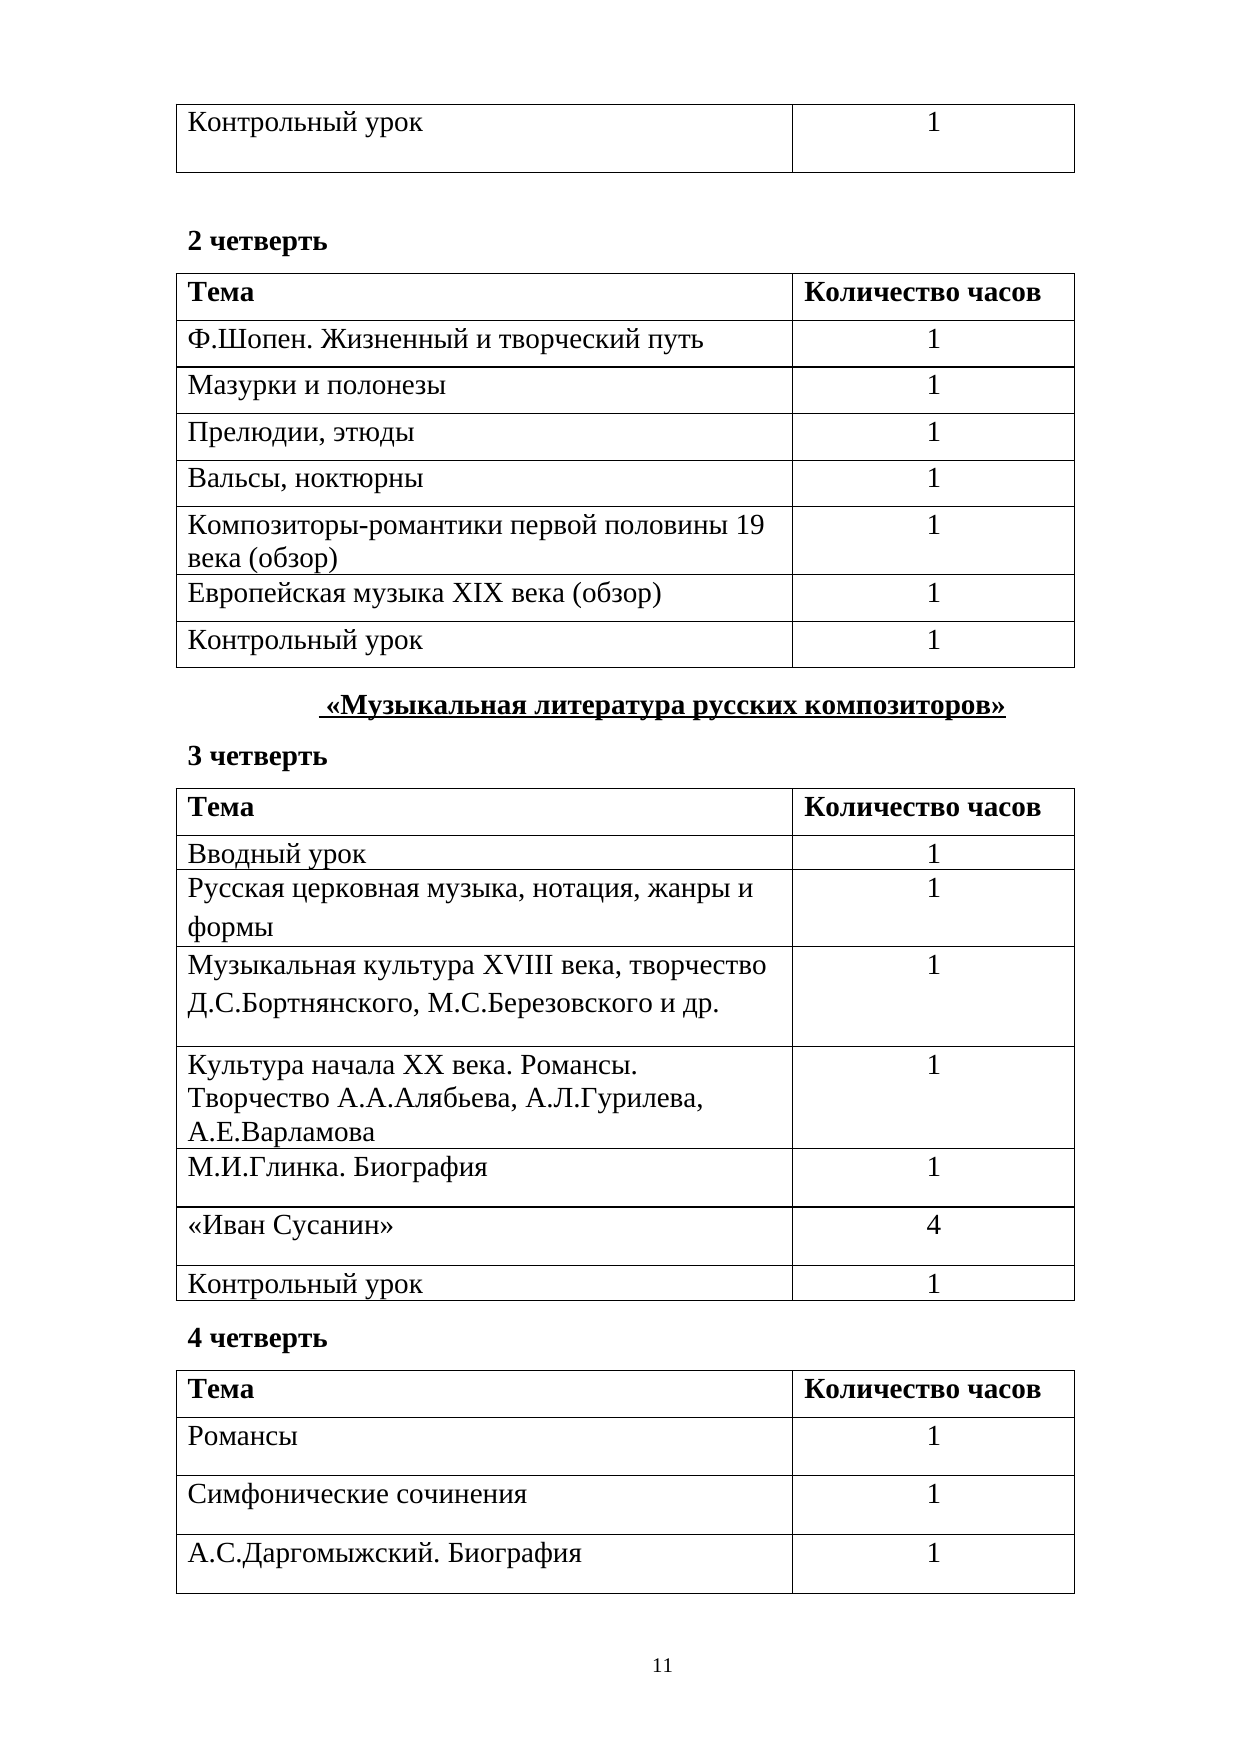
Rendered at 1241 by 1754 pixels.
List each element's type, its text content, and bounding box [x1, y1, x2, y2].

table_header Тема [177, 274, 792, 320]
table_header Тема [177, 1371, 792, 1417]
text 3 четверть [187, 738, 1137, 771]
table_cell Вводный урок [177, 836, 792, 869]
table_cell А.С.Даргомыжский. Биография [177, 1535, 792, 1593]
table_cell 1 [793, 1266, 1074, 1299]
table_cell 1 [793, 836, 1074, 869]
table_cell 1 [793, 947, 1074, 1046]
table_cell Музыкальная культура XVIII века, творчество Д.С.Бортнянского, М.С.Березовского и др. [177, 947, 792, 1046]
text 2 четверть [187, 223, 1137, 256]
table_cell Европейская музыка XIX века (обзор) [177, 575, 792, 621]
table_cell Контрольный урок [177, 1266, 792, 1299]
table_cell 1 [793, 575, 1074, 621]
table_cell Контрольный урок [177, 622, 792, 667]
table_cell 1 [793, 414, 1074, 459]
table_cell Русская церковная музыка, нотация, жанры и формы [177, 870, 792, 946]
table_cell 1 [793, 1476, 1074, 1534]
table_cell Контрольный урок [177, 105, 792, 172]
table_cell Романсы [177, 1418, 792, 1475]
table_cell Мазурки и полонезы [177, 368, 792, 413]
text «Музыкальная литература русских композиторов» [187, 687, 1137, 721]
table_cell 1 [793, 870, 1074, 946]
table_cell М.И.Глинка. Биография [177, 1149, 792, 1206]
table_cell Вальсы, ноктюрны [177, 461, 792, 506]
table_header Количество часов [793, 789, 1074, 835]
table_header Тема [177, 789, 792, 835]
table_cell 1 [793, 622, 1074, 667]
table_cell Ф.Шопен. Жизненный и творческий путь [177, 321, 792, 366]
table_cell 1 [793, 321, 1074, 366]
table_cell 1 [793, 461, 1074, 506]
table_cell 1 [793, 105, 1074, 172]
table_cell 4 [793, 1208, 1074, 1265]
table_cell Композиторы-романтики первой половины 19 века (обзор) [177, 507, 792, 574]
text 4 четверть [187, 1320, 1137, 1353]
table_cell Культура начала XX века. Романсы. Творчество А.А.Алябьева, А.Л.Гурилева, А.Е.Варламова [177, 1047, 792, 1148]
table_cell 1 [793, 1535, 1074, 1593]
table_cell 1 [793, 507, 1074, 574]
table_header Количество часов [793, 274, 1074, 320]
table_cell 1 [793, 368, 1074, 413]
table_cell 1 [793, 1047, 1074, 1148]
table_cell «Иван Сусанин» [177, 1208, 792, 1265]
table_cell Прелюдии, этюды [177, 414, 792, 459]
table_cell 1 [793, 1149, 1074, 1206]
table_header Количество часов [793, 1371, 1074, 1417]
table_cell 1 [793, 1418, 1074, 1475]
table_cell Симфонические сочинения [177, 1476, 792, 1534]
